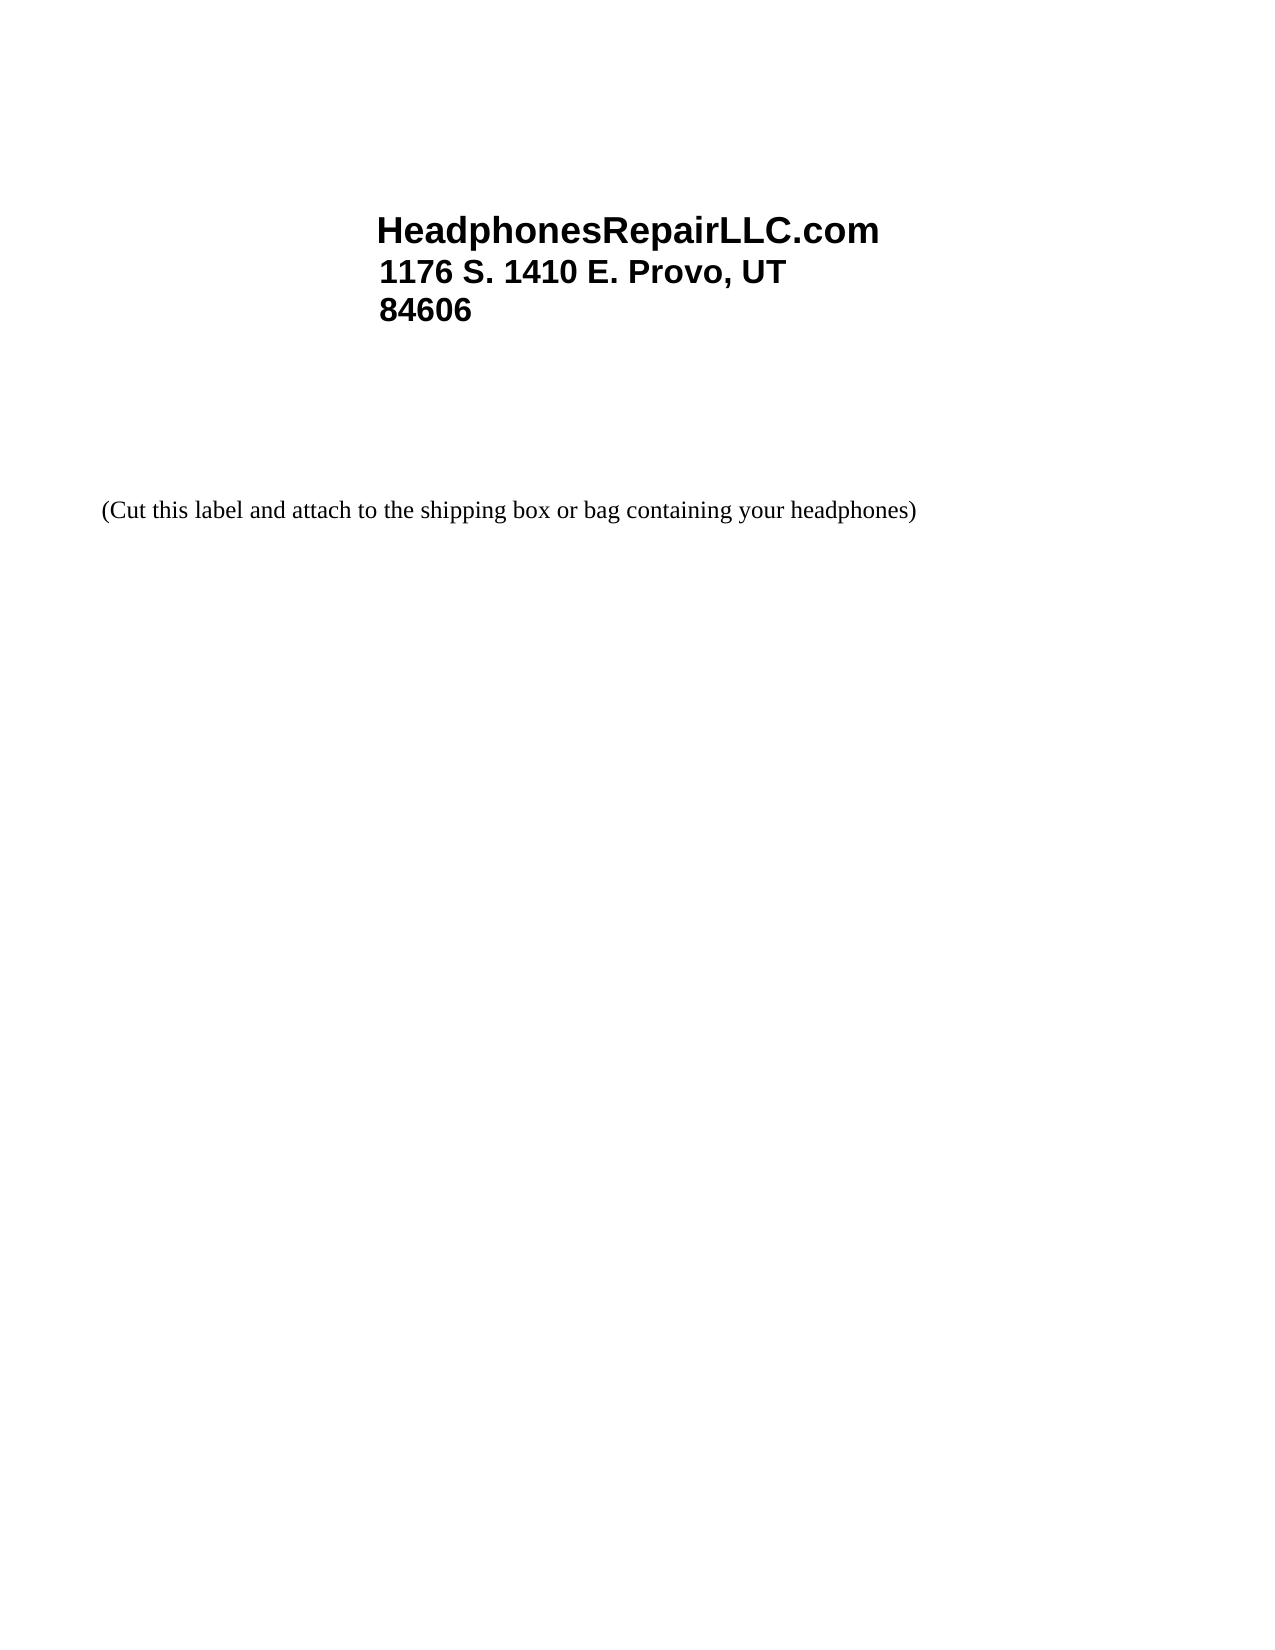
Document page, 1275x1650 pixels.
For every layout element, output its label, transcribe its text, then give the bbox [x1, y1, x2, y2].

text 1176 S. 1410 E. Provo, UT 84606 [379, 252, 852, 329]
text HeadphonesRepairLLC.com [376, 209, 1200, 252]
text (Cut this label and attach to the shipping box or bag containing your headphones) [101, 495, 1200, 523]
